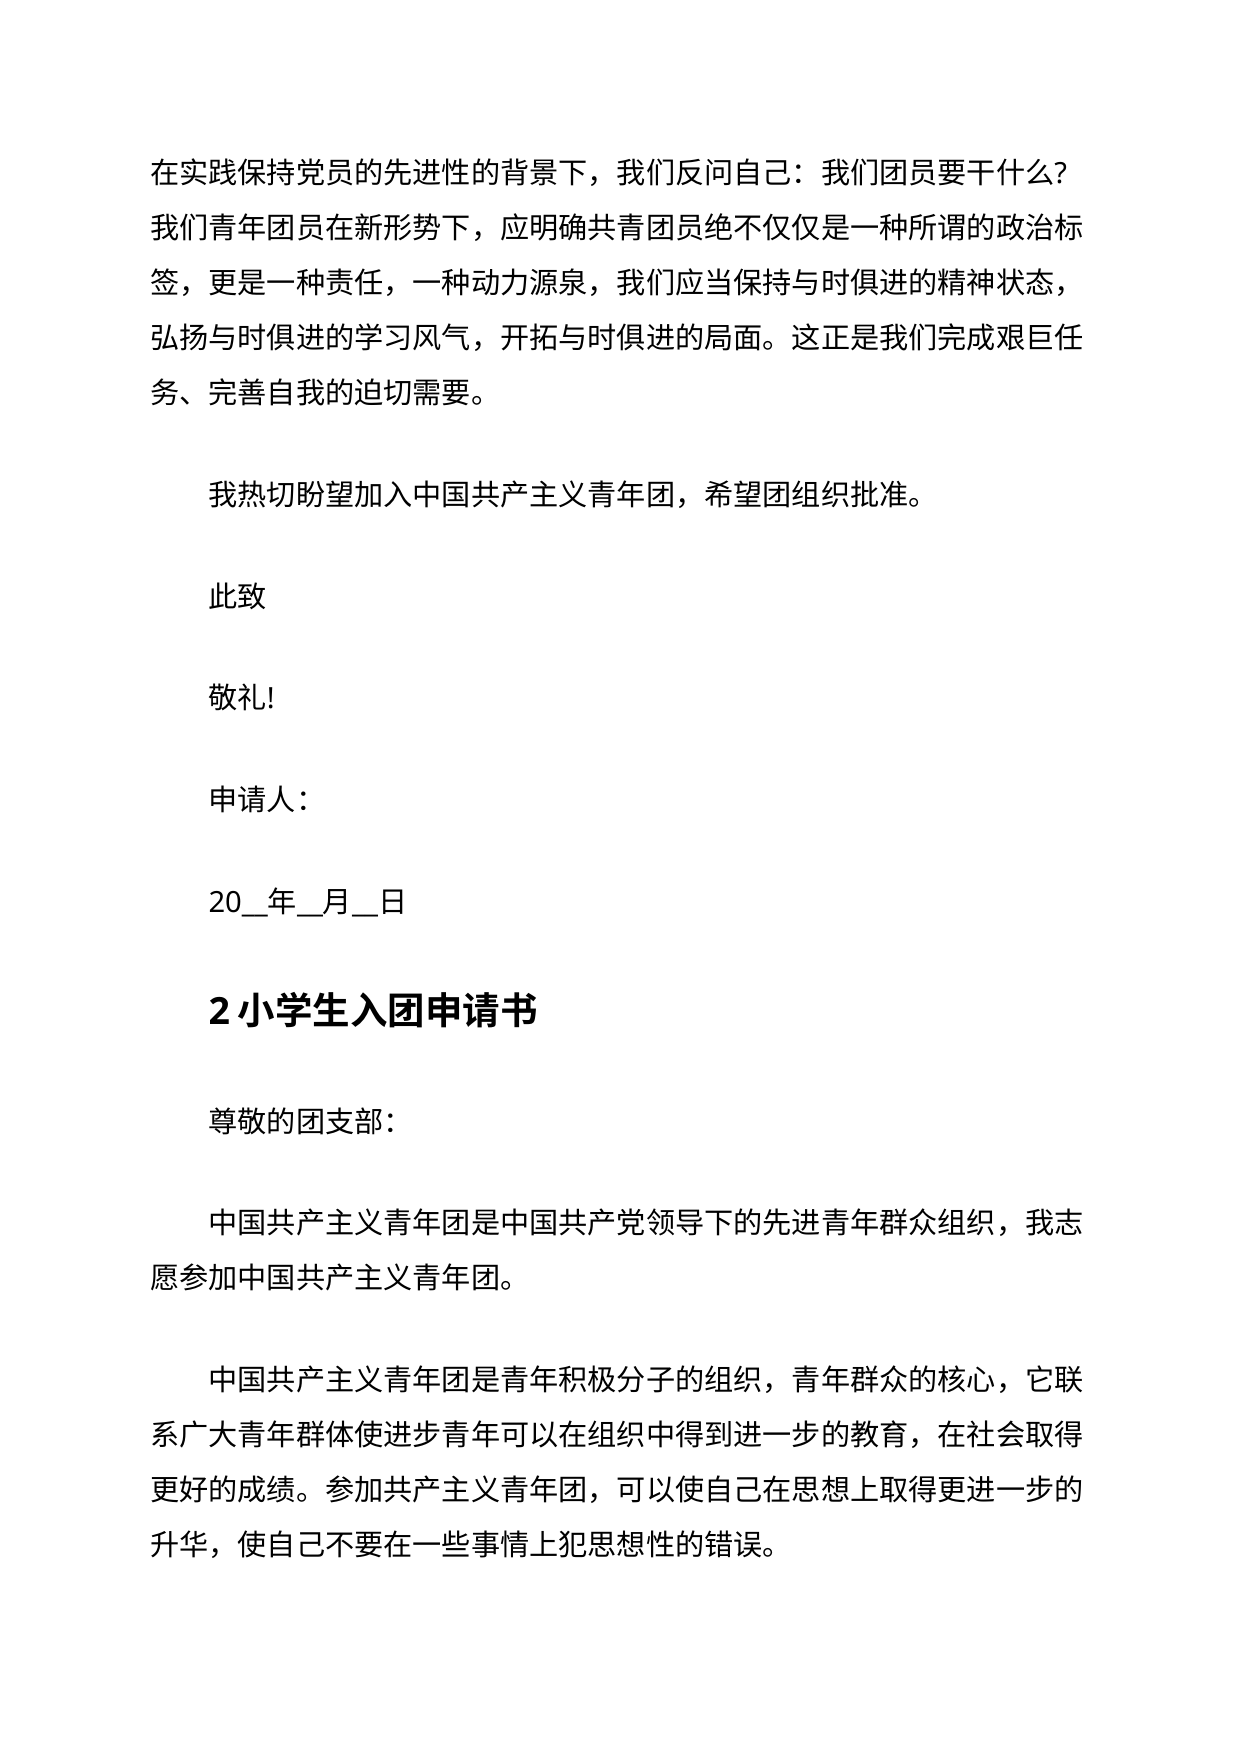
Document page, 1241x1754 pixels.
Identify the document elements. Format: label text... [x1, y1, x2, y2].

text 敬礼! [150, 675, 1090, 717]
text 20__年__月__日 [150, 879, 1090, 921]
text 2小学生入团申请书 [150, 981, 1090, 1035]
text 申请人： [150, 777, 1090, 819]
text 此致 [150, 573, 1090, 616]
text 尊敬的团支部： [150, 1098, 1090, 1141]
text 中国共产主义青年团是中国共产党领导下的先进青年群众组织，我志愿参加中国共产主义青年团。 [150, 1200, 1090, 1297]
text 我热切盼望加入中国共产主义青年团，希望团组织批准。 [150, 471, 1090, 514]
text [150, 150, 1090, 412]
text 中国共产主义青年团是青年积极分子的组织，青年群众的核心，它联系广大青年群体使进步青年可以在组织中得到进一步的教育，在社会取得更好的成绩。参加共产主义青年团，可以使自己在思想上取得更进一步的升华，使自己不要在一些事情上犯思想性的错误。 [150, 1357, 1090, 1564]
